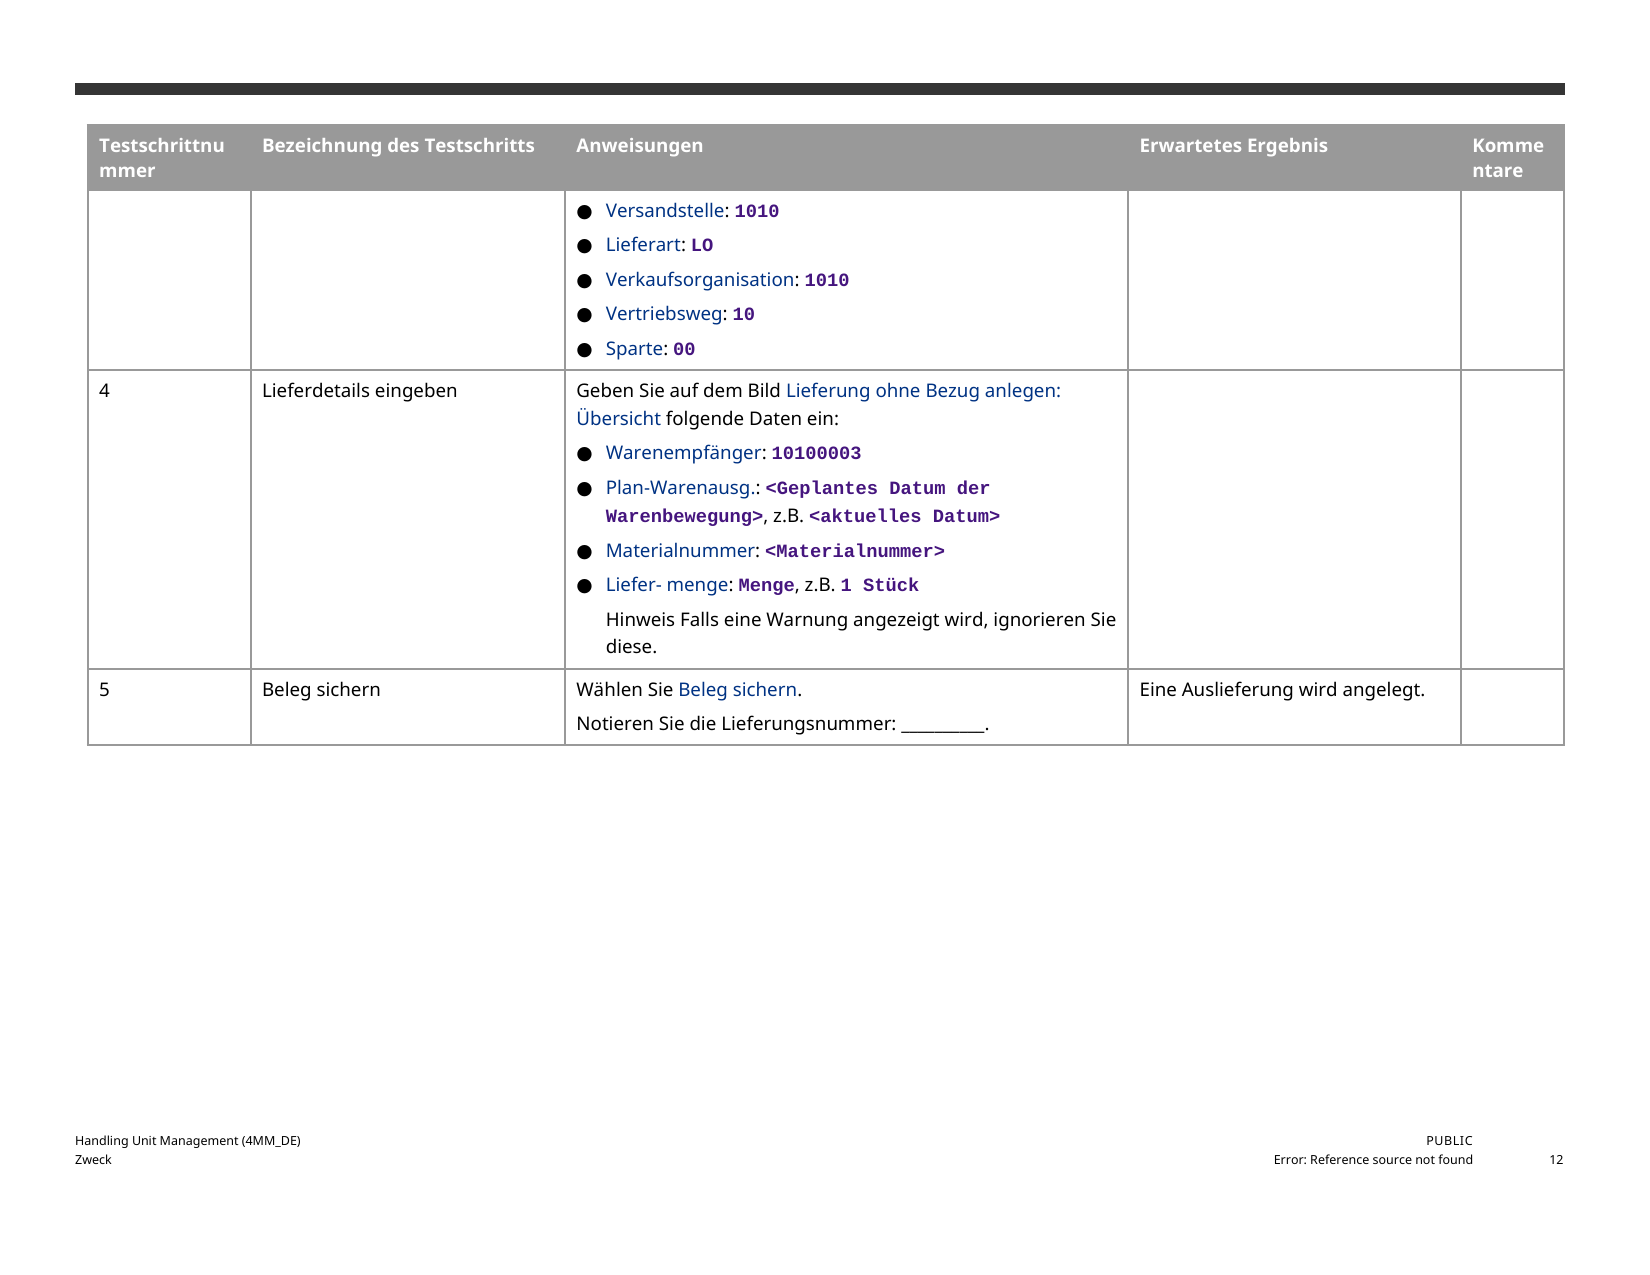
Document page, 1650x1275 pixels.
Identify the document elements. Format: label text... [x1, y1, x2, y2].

table_cell [1129, 191, 1460, 369]
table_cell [252, 191, 564, 369]
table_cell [566, 191, 1127, 369]
table_cell [1129, 371, 1460, 668]
table_header Kommentare [1462, 126, 1563, 189]
table_cell Eine Auslieferung wird angelegt. [1129, 670, 1460, 744]
table_cell 4 [89, 371, 250, 668]
table_cell [1462, 191, 1563, 369]
table_cell [1462, 670, 1563, 744]
table_cell Beleg sichern [252, 670, 564, 744]
table_cell Geben Sie auf dem Bild Lieferung ohne Bezug anlegen: Übersicht folgende Daten ein: Warenempfänger: 10100003 Plan-Warenausg.: <Geplantes Datum der Warenbewegung>, z.B. <aktuelles Datum> Materialnummer: <Materialnummer> Liefer- menge: Menge, z.B. 1 Stück Hinweis Falls eine Warnung angezeigt wird, ignorieren Sie diese. [566, 371, 1127, 668]
table_header Anweisungen [566, 126, 1127, 189]
table_cell Wählen Sie Beleg sichern. Notieren Sie die Lieferungsnummer: __________. [566, 670, 1127, 744]
table_header Bezeichnung des Testschritts [252, 126, 564, 189]
table_cell 3 [89, 191, 250, 369]
table_cell 5 [89, 670, 250, 744]
table_cell [1462, 371, 1563, 668]
table_header Erwartetes Ergebnis [1129, 126, 1460, 189]
table_cell Lieferdetails eingeben [252, 371, 564, 668]
table_header Testschrittnummer [89, 126, 250, 189]
